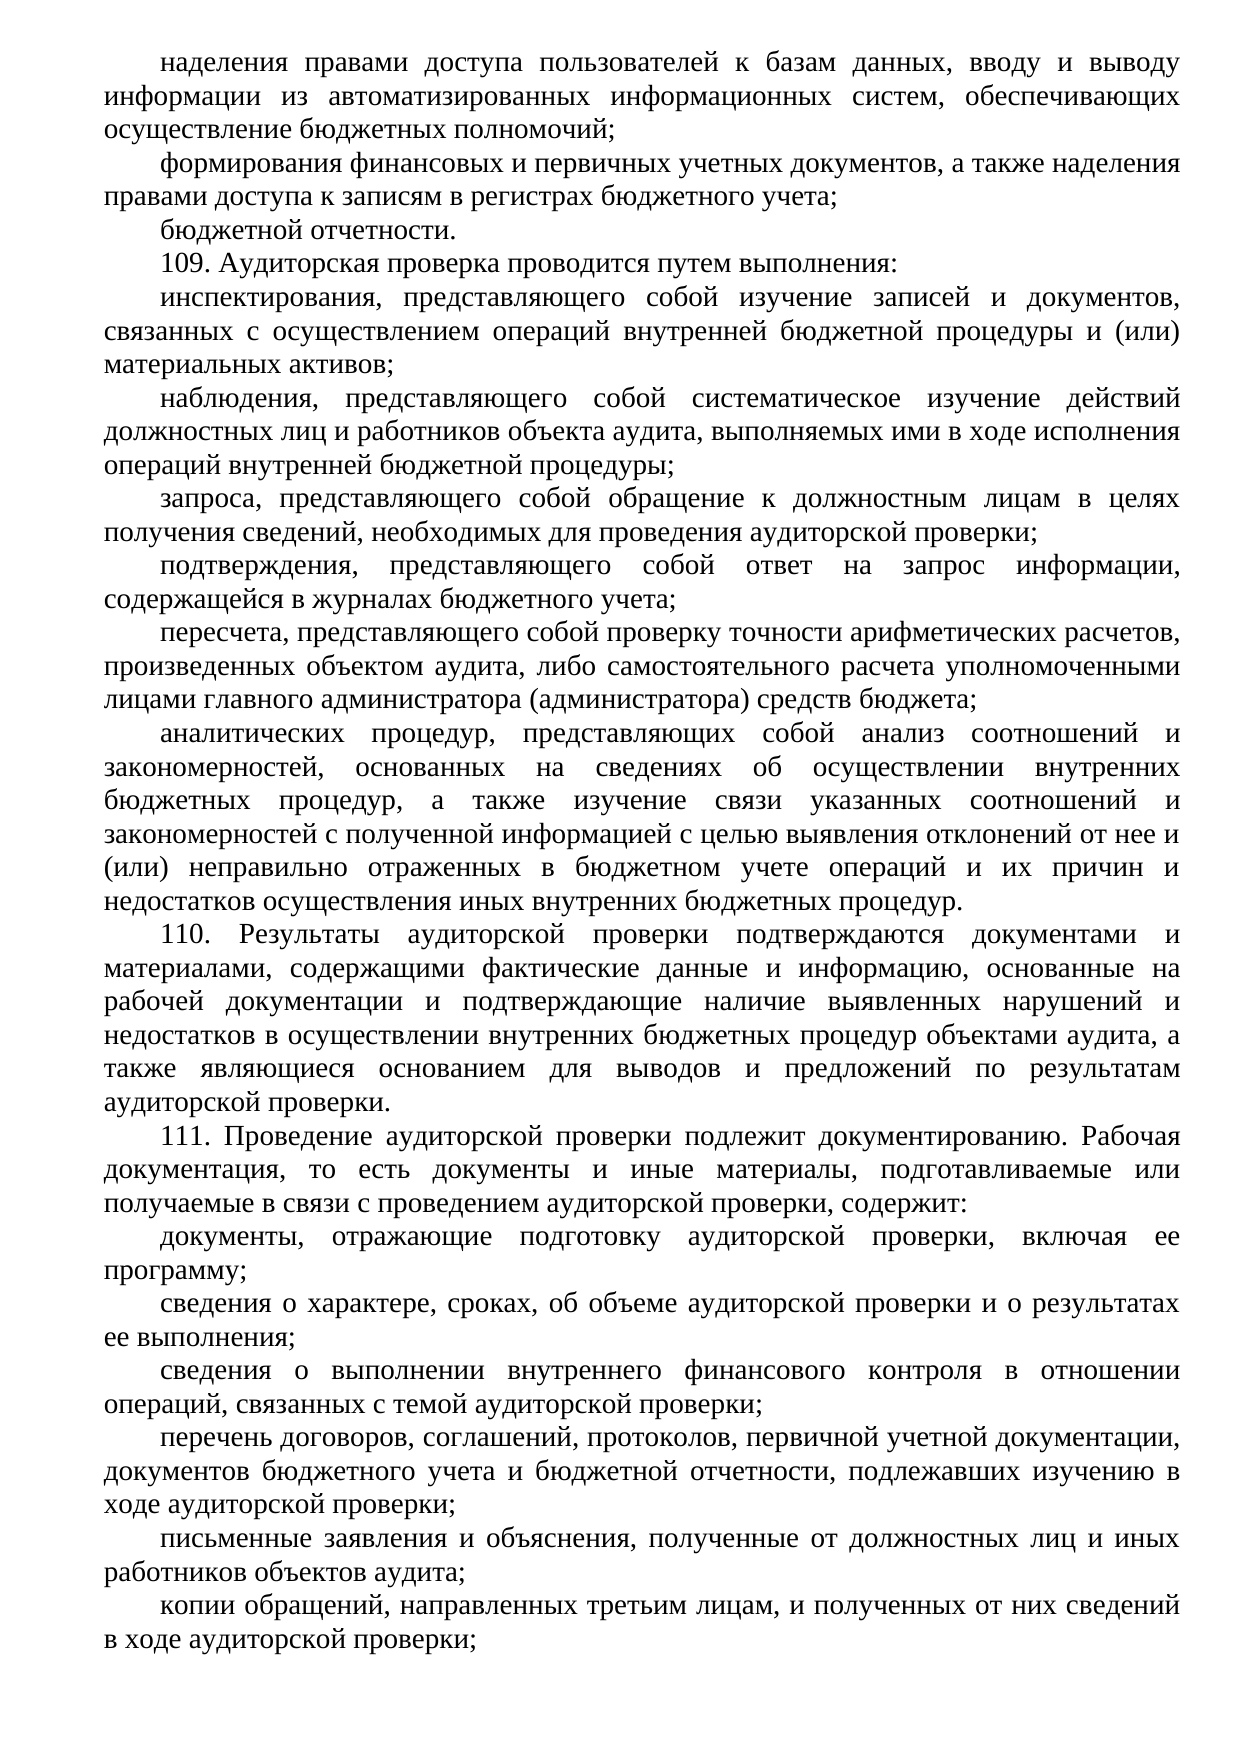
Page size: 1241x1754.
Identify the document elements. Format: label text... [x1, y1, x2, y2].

text запроса, представляющего собой обращение к должностным лицам в целях получения сведений, необходимых для проведения аудиторской проверки; [103, 480, 1181, 547]
text сведения о характере, сроках, об объеме аудиторской проверки и о результатах ее выполнения; [103, 1285, 1181, 1352]
text 109. Аудиторская проверка проводится путем выполнения: [103, 246, 1181, 279]
text формирования финансовых и первичных учетных документов, а также наделения правами доступа к записям в регистрах бюджетного учета; [103, 145, 1181, 212]
text сведения о выполнении внутреннего финансового контроля в отношении операций, связанных с темой аудиторской проверки; [103, 1352, 1181, 1419]
text подтверждения, представляющего собой ответ на запрос информации, содержащейся в журналах бюджетного учета; [103, 547, 1181, 614]
text документы, отражающие подготовку аудиторской проверки, включая ее программу; [103, 1218, 1181, 1285]
text инспектирования, представляющего собой изучение записей и документов, связанных с осуществлением операций внутренней бюджетной процедуры и (или) материальных активов; [103, 279, 1181, 380]
text аналитических процедур, представляющих собой анализ соотношений и закономерностей, основанных на сведениях об осуществлении внутренних бюджетных процедур, а также изучение связи указанных соотношений и закономерностей с полученной информацией с целью выявления отклонений от нее и (или) неправильно отраженных в бюджетном учете операций и их причин и недостатков осуществления иных внутренних бюджетных процедур. [103, 715, 1181, 916]
text 111. Проведение аудиторской проверки подлежит документированию. Рабочая документация, то есть документы и иные материалы, подготавливаемые или получаемые в связи с проведением аудиторской проверки, содержит: [103, 1118, 1181, 1218]
text перечень договоров, соглашений, протоколов, первичной учетной документации, документов бюджетного учета и бюджетной отчетности, подлежавших изучению в ходе аудиторской проверки; [103, 1419, 1181, 1520]
text наблюдения, представляющего собой систематическое изучение действий должностных лиц и работников объекта аудита, выполняемых ими в ходе исполнения операций внутренней бюджетной процедуры; [103, 380, 1181, 480]
text наделения правами доступа пользователей к базам данных, вводу и выводу информации из автоматизированных информационных систем, обеспечивающих осуществление бюджетных полномочий; [103, 44, 1181, 145]
text пересчета, представляющего собой проверку точности арифметических расчетов, произведенных объектом аудита, либо самостоятельного расчета уполномоченными лицами главного администратора (администратора) средств бюджета; [103, 614, 1181, 715]
text копии обращений, направленных третьим лицам, и полученных от них сведений в ходе аудиторской проверки; [103, 1587, 1181, 1654]
text 110. Результаты аудиторской проверки подтверждаются документами и материалами, содержащими фактические данные и информацию, основанные на рабочей документации и подтверждающие наличие выявленных нарушений и недостатков в осуществлении внутренних бюджетных процедур объектами аудита, а также являющиеся основанием для выводов и предложений по результатам аудиторской проверки. [103, 916, 1181, 1118]
text бюджетной отчетности. [103, 212, 1181, 246]
text письменные заявления и объяснения, полученные от должностных лиц и иных работников объектов аудита; [103, 1520, 1181, 1587]
